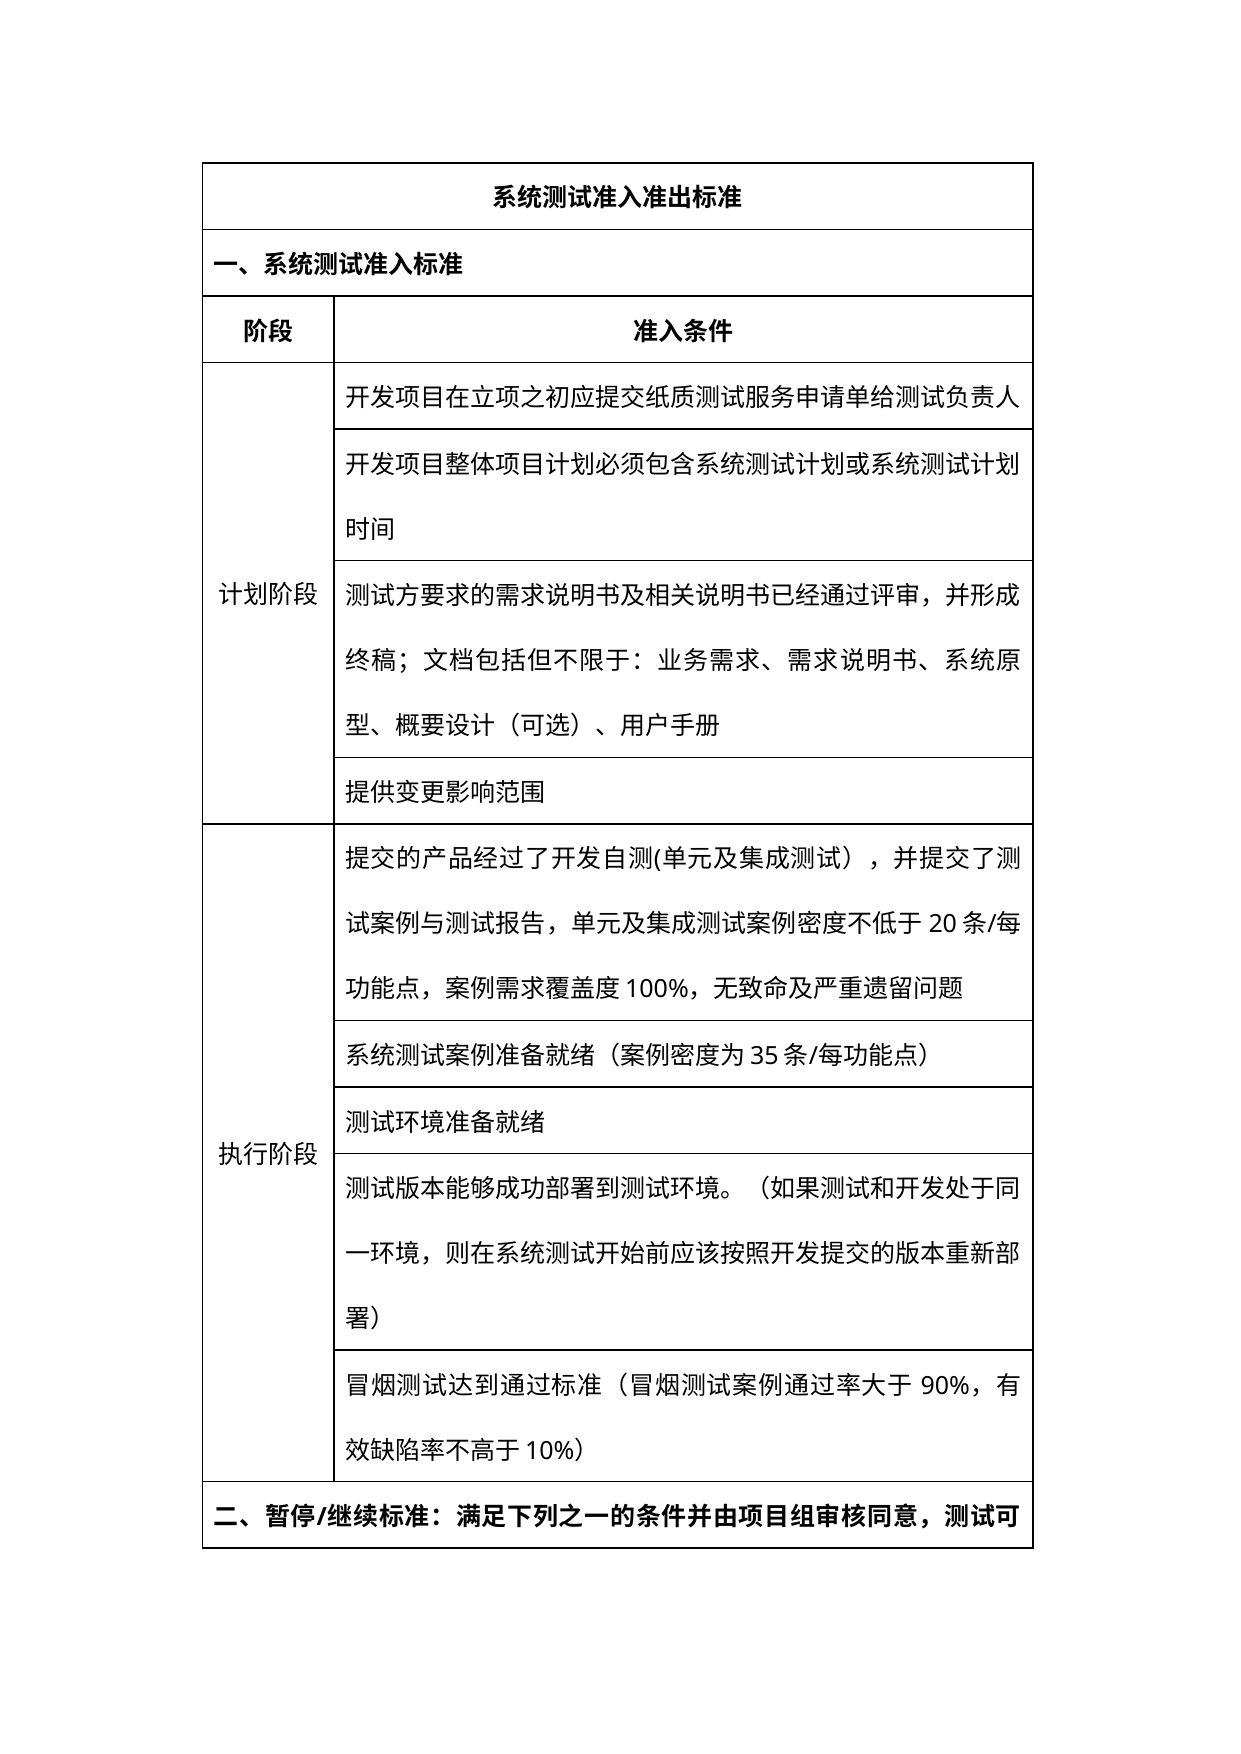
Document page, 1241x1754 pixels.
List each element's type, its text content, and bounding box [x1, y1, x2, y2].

table_cell 计划阶段 [203, 363, 333, 823]
table_cell 开发项目整体项目计划必须包含系统测试计划或系统测试计划时间 [335, 430, 1032, 560]
table_cell 系统测试案例准备就绪（案例密度为35条/每功能点） [335, 1021, 1032, 1086]
table_cell 测试环境准备就绪 [335, 1088, 1032, 1153]
table_cell 阶段 [203, 297, 333, 362]
table_cell 执行阶段 [203, 825, 333, 1481]
table_cell 测试版本能够成功部署到测试环境。（如果测试和开发处于同一环境，则在系统测试开始前应该按照开发提交的版本重新部署） [335, 1154, 1032, 1349]
table_cell 提供变更影响范围 [335, 758, 1032, 823]
table_cell 测试方要求的需求说明书及相关说明书已经通过评审，并形成终稿；文档包括但不限于：业务需求、需求说明书、系统原型、概要设计（可选）、用户手册 [335, 561, 1032, 756]
table_cell 开发项目在立项之初应提交纸质测试服务申请单给测试负责人 [335, 363, 1032, 428]
table_cell 提交的产品经过了开发自测(单元及集成测试），并提交了测试案例与测试报告，单元及集成测试案例密度不低于20条/每功能点，案例需求覆盖度100%，无致命及严重遗留问题 [335, 825, 1032, 1019]
table_header 系统测试准入准出标准 [203, 164, 1032, 228]
table_cell 冒烟测试达到通过标准（冒烟测试案例通过率大于90%，有效缺陷率不高于10%） [335, 1351, 1032, 1481]
table_cell 准入条件 [335, 297, 1032, 362]
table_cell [203, 1482, 1032, 1547]
table_cell 一、系统测试准入标准 [203, 230, 1032, 295]
